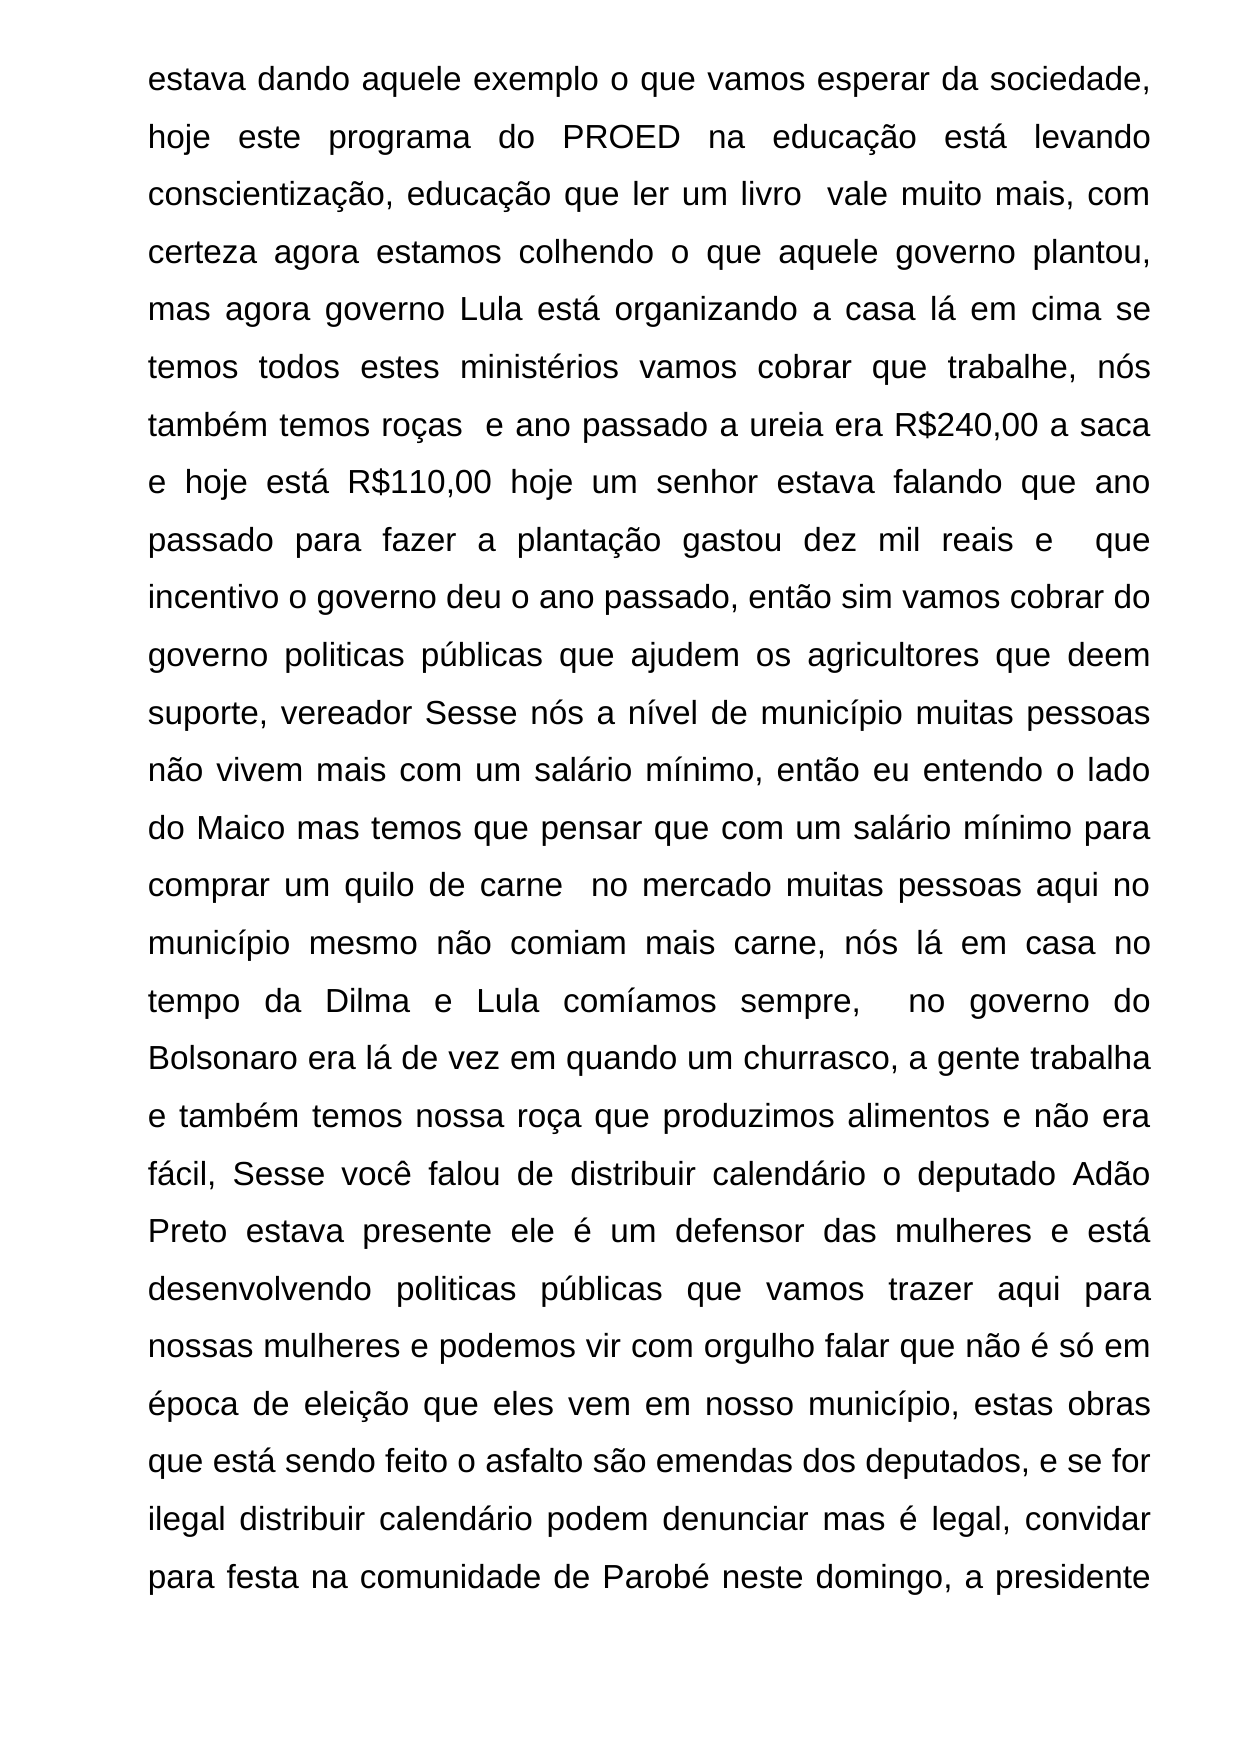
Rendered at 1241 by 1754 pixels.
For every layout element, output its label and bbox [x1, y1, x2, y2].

text [148, 59, 1152, 1595]
